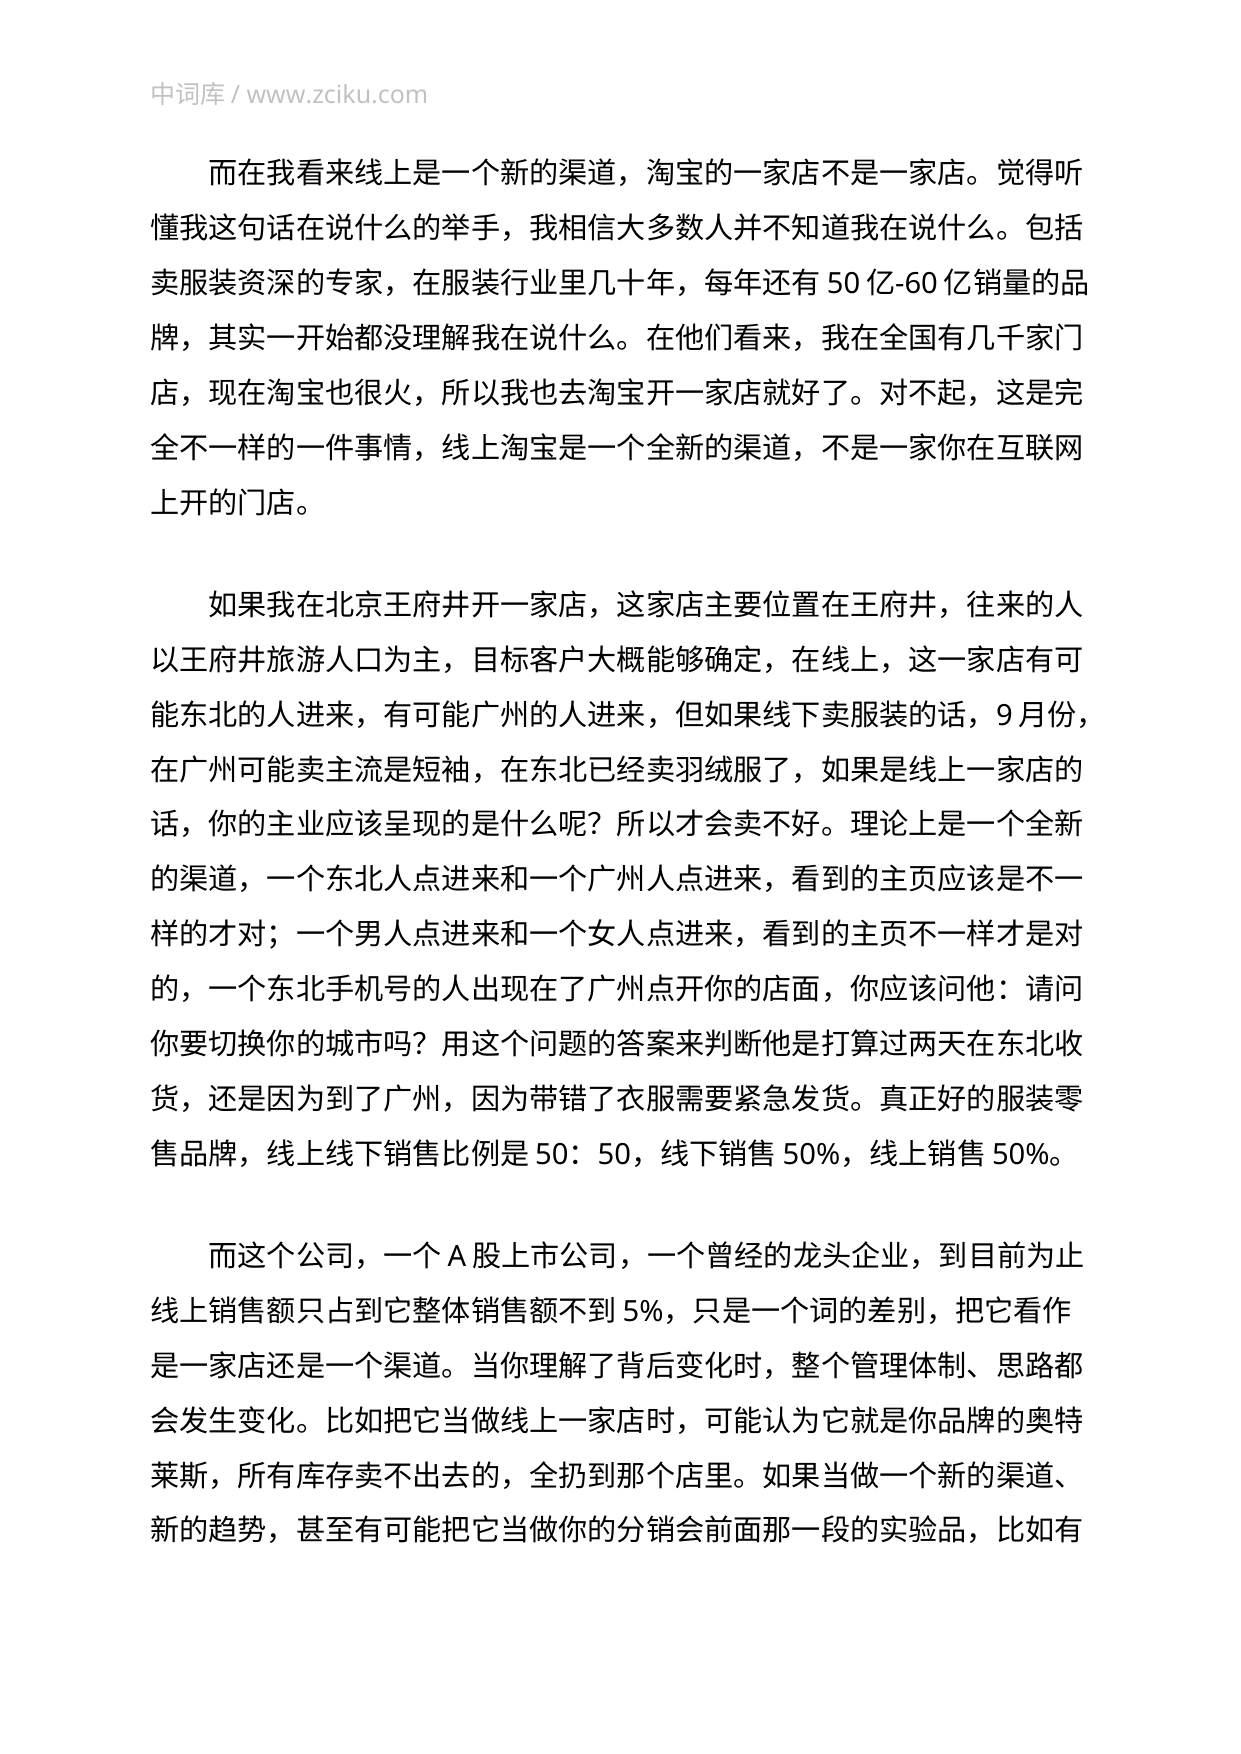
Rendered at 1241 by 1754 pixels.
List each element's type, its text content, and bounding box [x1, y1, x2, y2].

text 而在我看来线上是一个新的渠道，淘宝的一家店不是一家店。觉得听懂我这句话在说什么的举手，我相信大多数人并不知道我在说什么。包括卖服装资深的专家，在服装行业里几十年，每年还有50亿-60亿销量的品牌，其实一开始都没理解我在说什么。在他们看来，我在全国有几千家门店，现在淘宝也很火，所以我也去淘宝开一家店就好了。对不起，这是完全不一样的一件事情，线上淘宝是一个全新的渠道，不是一家你在互联网上开的门店。 [150, 150, 1090, 522]
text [150, 1232, 1090, 1549]
text 如果我在北京王府井开一家店，这家店主要位置在王府井，往来的人以王府井旅游人口为主，目标客户大概能够确定，在线上，这一家店有可能东北的人进来，有可能广州的人进来，但如果线下卖服装的话，9月份，在广州可能卖主流是短袖，在东北已经卖羽绒服了，如果是线上一家店的话，你的主业应该呈现的是什么呢？所以才会卖不好。理论上是一个全新的渠道，一个东北人点进来和一个广州人点进来，看到的主页应该是不一样的才对；一个男人点进来和一个女人点进来，看到的主页不一样才是对的，一个东北手机号的人出现在了广州点开你的店面，你应该问他：请问你要切换你的城市吗？用这个问题的答案来判断他是打算过两天在东北收货，还是因为到了广州，因为带错了衣服需要紧急发货。真正好的服装零售品牌，线上线下销售比例是50：50，线下销售50%，线上销售50%。 [150, 581, 1090, 1173]
